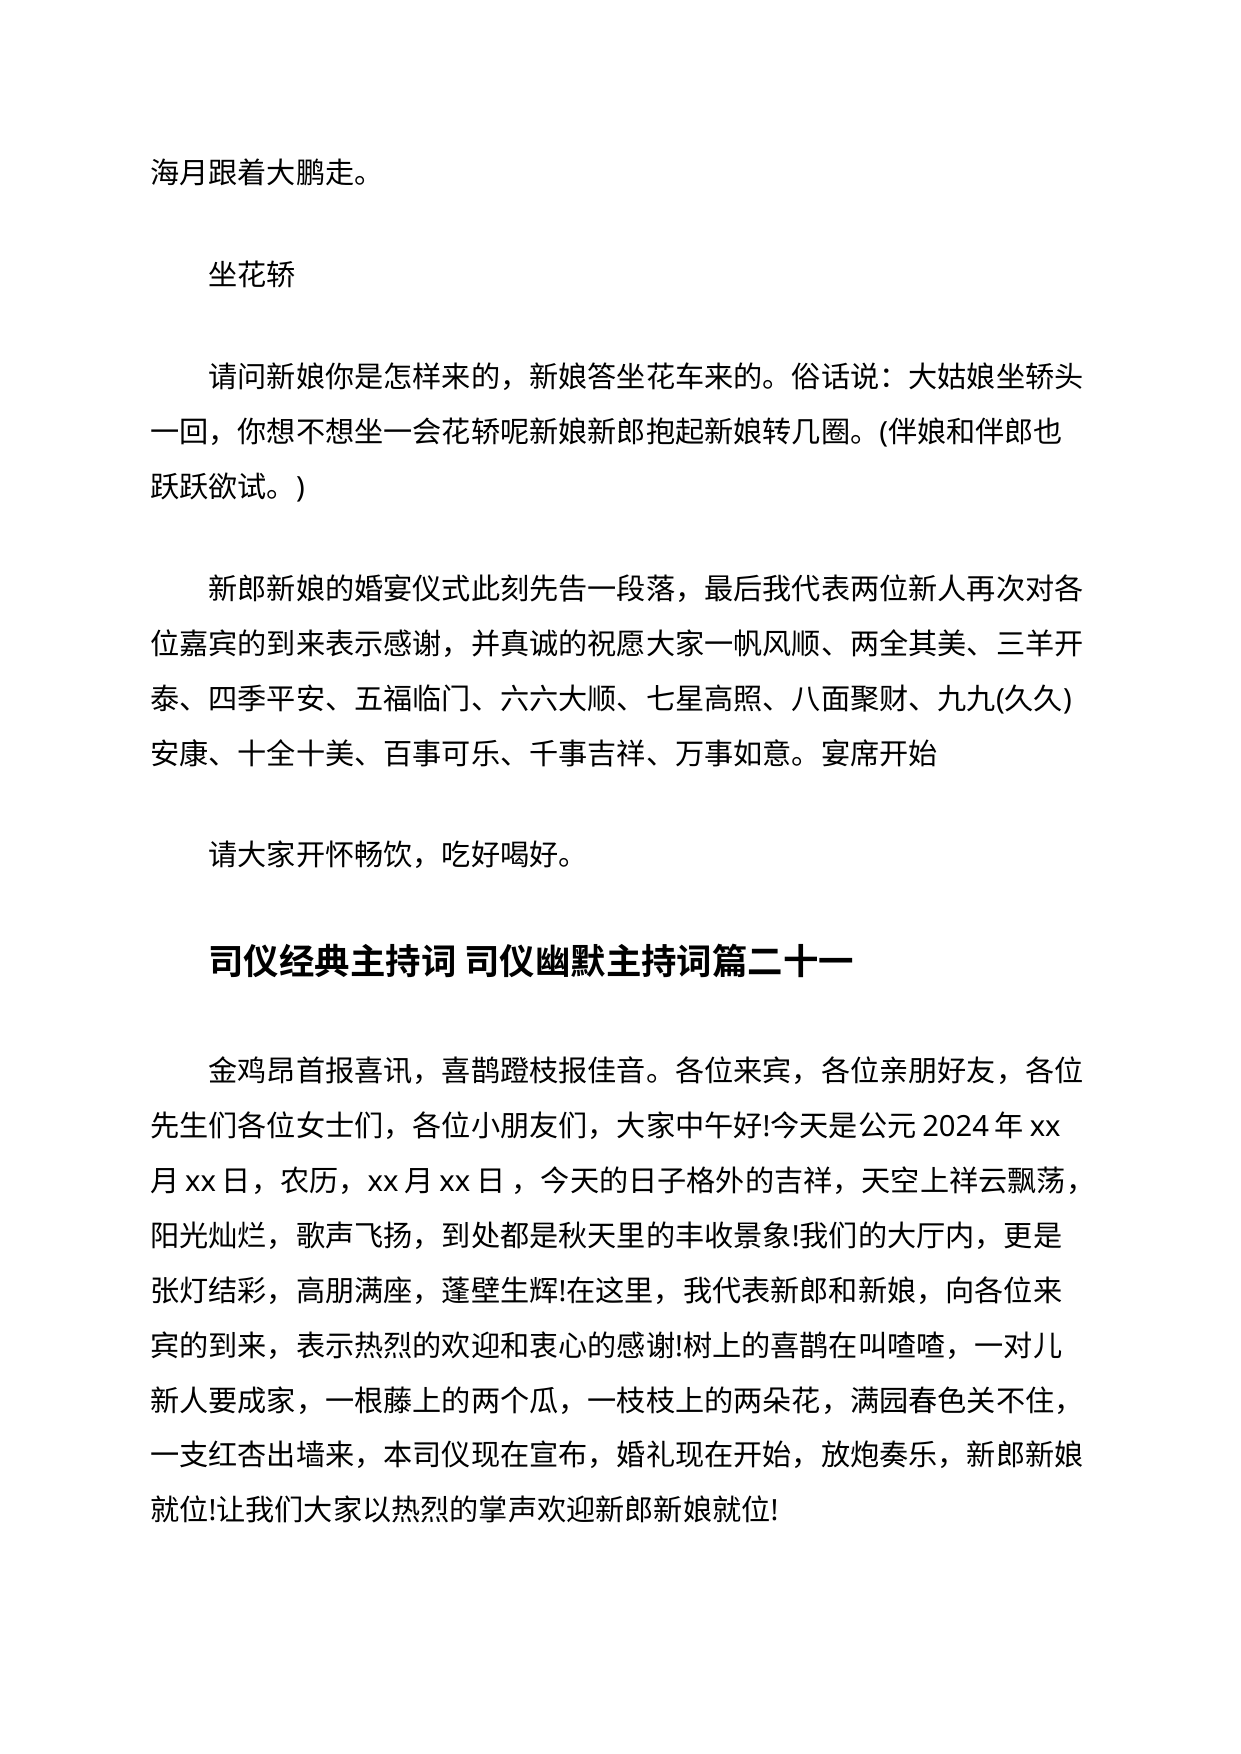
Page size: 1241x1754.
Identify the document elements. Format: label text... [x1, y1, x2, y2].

text 新郎新娘的婚宴仪式此刻先告一段落，最后我代表两位新人再次对各位嘉宾的到来表示感谢，并真诚的祝愿大家一帆风顺、两全其美、三羊开泰、四季平安、五福临门、六六大顺、七星高照、八面聚财、九九(久久)安康、十全十美、百事可乐、千事吉祥、万事如意。宴席开始 [150, 565, 1090, 772]
text 司仪经典主持词 司仪幽默主持词篇二十一 [150, 934, 1090, 985]
text 坐花轿 [150, 252, 1090, 294]
text 请问新娘你是怎样来的，新娘答坐花车来的。俗话说：大姑娘坐轿头一回，你想不想坐一会花轿呢新娘新郎抱起新娘转几圈。(伴娘和伴郎也跃跃欲试。) [150, 353, 1090, 506]
text 金鸡昂首报喜讯，喜鹊蹬枝报佳音。各位来宾，各位亲朋好友，各位先生们各位女士们，各位小朋友们，大家中午好!今天是公元2024年xx月xx日，农历，xx月xx日 ，今天的日子格外的吉祥，天空上祥云飘荡，阳光灿烂，歌声飞扬，到处都是秋天里的丰收景象!我们的大厅内，更是张灯结彩，高朋满座，蓬壁生辉!在这里，我代表新郎和新娘，向各位来宾的到来，表示热烈的欢迎和衷心的感谢!树上的喜鹊在叫喳喳，一对儿新人要成家，一根藤上的两个瓜，一枝枝上的两朵花，满园春色关不住，一支红杏出墙来，本司仪现在宣布，婚礼现在开始，放炮奏乐，新郎新娘就位!让我们大家以热烈的掌声欢迎新郎新娘就位! [150, 1047, 1090, 1529]
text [150, 150, 1090, 192]
text 请大家开怀畅饮，吃好喝好。 [150, 832, 1090, 874]
